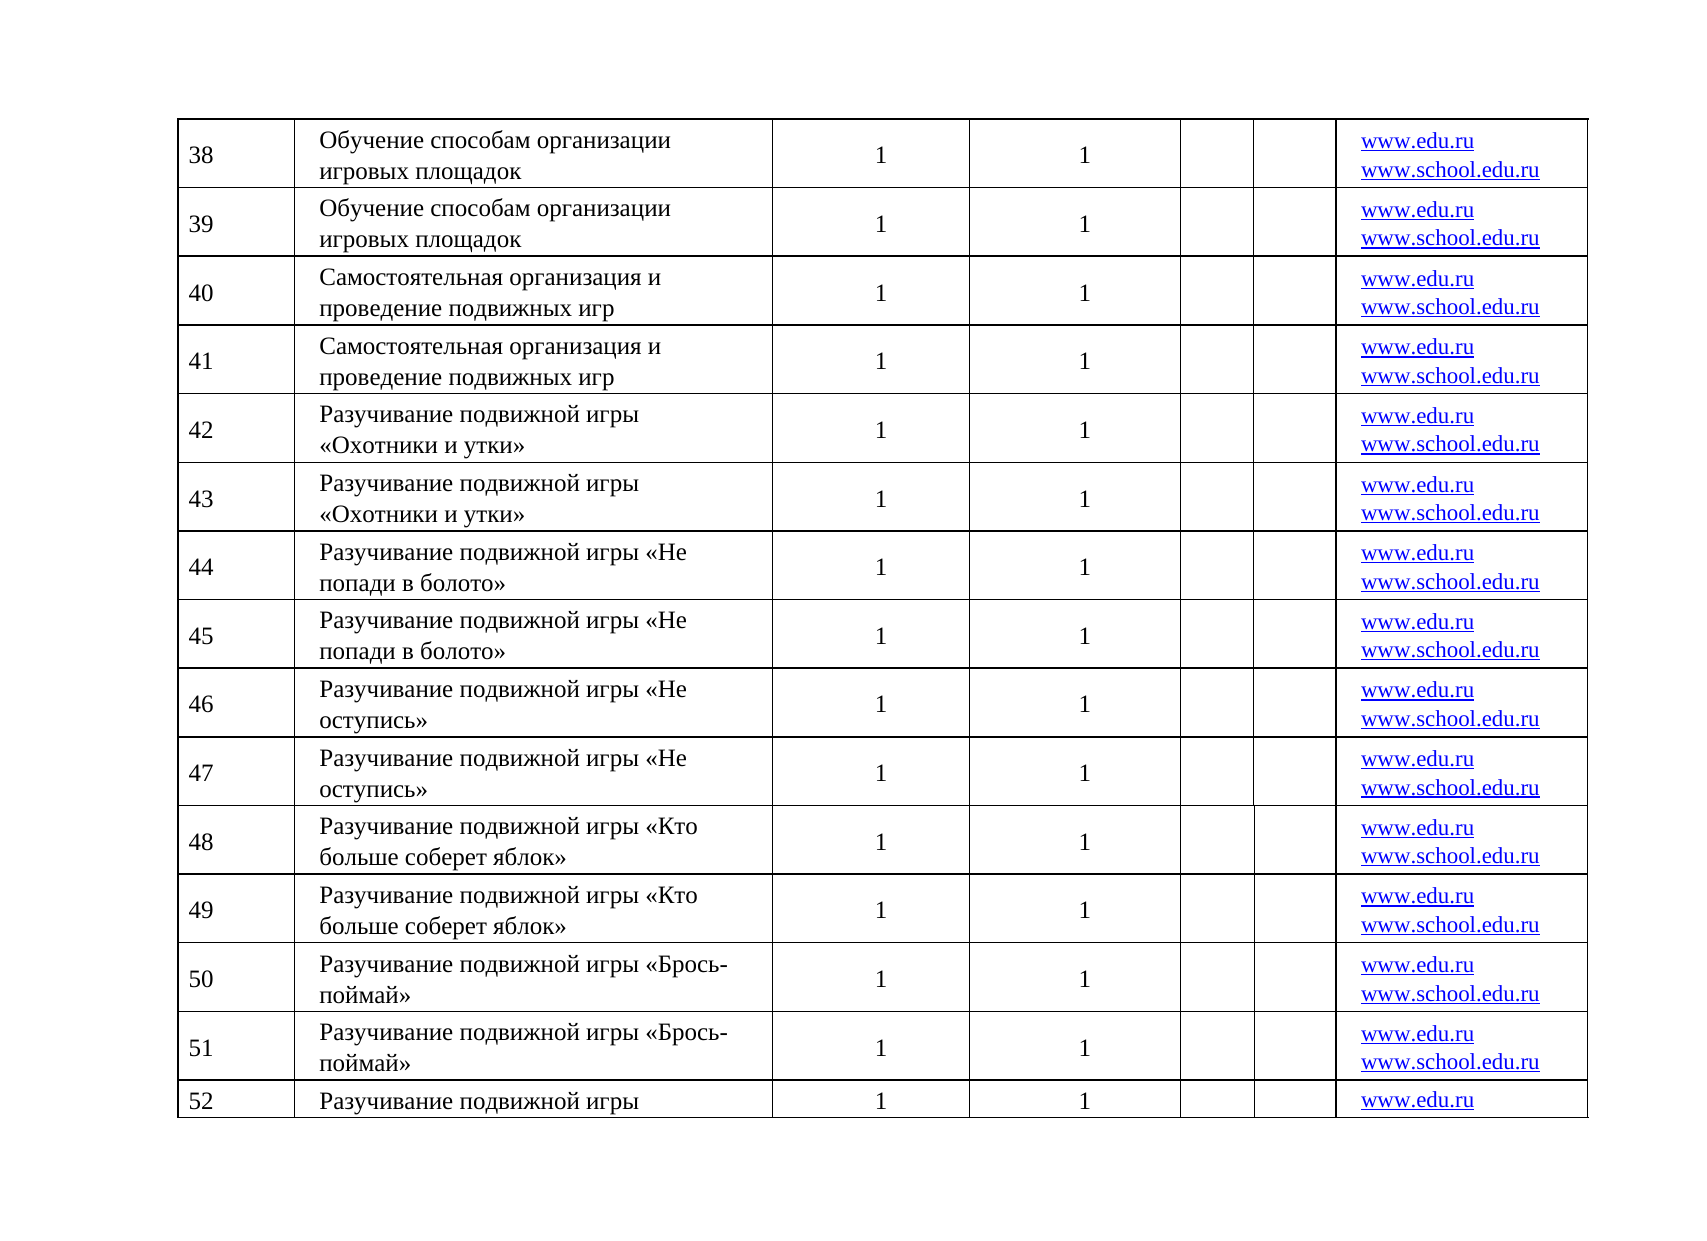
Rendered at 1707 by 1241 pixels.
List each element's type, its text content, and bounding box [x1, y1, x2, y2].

table_cell [1255, 1081, 1335, 1117]
table_cell [1254, 600, 1335, 667]
table_cell 1 [970, 257, 1180, 324]
table_cell Разучивание подвижной игры «Кто больше соберет яблок» [295, 806, 772, 873]
table_cell www.edu.ru www.school.edu.ru [1337, 943, 1587, 1011]
table_cell 1 [970, 394, 1180, 461]
table_cell Разучивание подвижной игры «Не оступись» [295, 669, 772, 736]
table_cell [1255, 1012, 1335, 1079]
table_cell 1 [773, 188, 969, 255]
table_cell Разучивание подвижной игры «Охотники и утки» [295, 463, 772, 530]
table_cell 47 [179, 738, 294, 804]
table_cell [1181, 1081, 1254, 1117]
table_cell 1 [970, 532, 1180, 599]
table_cell [1181, 600, 1253, 667]
table_cell 40 [179, 257, 294, 324]
table_cell 1 [773, 257, 969, 324]
table_cell www.edu.ru www.school.edu.ru [1337, 669, 1587, 736]
table_cell 42 [179, 394, 294, 461]
table_cell Разучивание подвижной игры «Кто больше соберет яблок» [295, 875, 772, 942]
table_cell Разучивание подвижной игры «Не оступись» [295, 738, 772, 804]
table_cell 1 [773, 326, 969, 393]
table_cell 1 [773, 669, 969, 736]
table_cell 1 [970, 875, 1180, 942]
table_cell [1337, 120, 1587, 187]
table_cell www.edu.ru www.school.edu.ru [1337, 600, 1587, 667]
table_cell Обучение способам организации игровых площадок [295, 120, 772, 187]
table_cell 1 [773, 394, 969, 461]
table_cell 1 [970, 1081, 1180, 1117]
table_cell [1181, 875, 1254, 942]
table_cell 1 [773, 943, 969, 1011]
table_cell www.edu.ru www.school.edu.ru [1337, 257, 1587, 324]
table_cell 1 [773, 806, 969, 873]
table_cell [1181, 669, 1253, 736]
table_cell [1181, 120, 1253, 187]
table_cell 1 [773, 738, 969, 804]
table_cell [1181, 188, 1253, 255]
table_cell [295, 1081, 772, 1117]
table_cell 1 [970, 600, 1180, 667]
table_cell 1 [773, 600, 969, 667]
table_cell 45 [179, 600, 294, 667]
table_cell [1181, 943, 1254, 1011]
table_cell 1 [970, 188, 1180, 255]
table_cell [1255, 806, 1335, 873]
table_cell Разучивание подвижной игры «Брось-поймай» [295, 943, 772, 1011]
table_cell [1254, 463, 1335, 530]
table_cell Разучивание подвижной игры «Не попади в болото» [295, 600, 772, 667]
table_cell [1337, 1081, 1587, 1117]
table_cell 1 [970, 669, 1180, 736]
table_cell Самостоятельная организация и проведение подвижных игр [295, 326, 772, 393]
table_cell [1254, 326, 1335, 393]
table_cell [1181, 738, 1253, 804]
table_cell 1 [773, 463, 969, 530]
table_cell [1181, 806, 1254, 873]
table_cell 1 [773, 875, 969, 942]
table_cell 44 [179, 532, 294, 599]
table_cell 1 [773, 1012, 969, 1079]
table_cell [1254, 532, 1335, 599]
table_cell [1254, 669, 1335, 736]
table_cell [1254, 738, 1335, 804]
table_cell 1 [970, 1012, 1180, 1079]
table_cell [1181, 257, 1253, 324]
table_cell 1 [970, 120, 1180, 187]
table_cell [1255, 943, 1335, 1011]
table_cell 1 [970, 806, 1180, 873]
table_cell 52 [179, 1081, 294, 1117]
table_cell 41 [179, 326, 294, 393]
table_cell Самостоятельная организация и проведение подвижных игр [295, 257, 772, 324]
table_cell [1181, 1012, 1254, 1079]
table_cell 1 [970, 326, 1180, 393]
table_cell 51 [179, 1012, 294, 1079]
table_cell 1 [773, 1081, 969, 1117]
table_cell www.edu.ru www.school.edu.ru [1337, 463, 1587, 530]
table_cell 48 [179, 806, 294, 873]
table_cell [1181, 532, 1253, 599]
table_cell [1255, 875, 1335, 942]
table_cell www.edu.ru www.school.edu.ru [1337, 394, 1587, 461]
table_cell www.edu.ru www.school.edu.ru [1337, 738, 1587, 804]
table_cell www.edu.ru www.school.edu.ru [1337, 326, 1587, 393]
table_cell 50 [179, 943, 294, 1011]
table_cell [1181, 326, 1253, 393]
table_cell 1 [970, 738, 1180, 804]
table_cell 1 [773, 120, 969, 187]
table_cell 43 [179, 463, 294, 530]
table_cell 1 [970, 943, 1180, 1011]
table_cell 38 [179, 120, 294, 187]
table_cell [1181, 394, 1253, 461]
table_cell www.edu.ru www.school.edu.ru [1337, 532, 1587, 599]
table_cell [1254, 257, 1335, 324]
table_cell Разучивание подвижной игры «Охотники и утки» [295, 394, 772, 461]
table_cell 1 [970, 463, 1180, 530]
table_cell 49 [179, 875, 294, 942]
table_cell Разучивание подвижной игры «Не попади в болото» [295, 532, 772, 599]
table_cell 1 [773, 532, 969, 599]
table_cell Разучивание подвижной игры «Брось-поймай» [295, 1012, 772, 1079]
table_cell [1181, 463, 1253, 530]
table_cell [1254, 188, 1335, 255]
table_cell 39 [179, 188, 294, 255]
table_cell www.edu.ru www.school.edu.ru [1337, 188, 1587, 255]
table_cell Обучение способам организации игровых площадок [295, 188, 772, 255]
table_cell www.edu.ru www.school.edu.ru [1337, 806, 1587, 873]
table_cell [1254, 120, 1335, 187]
table_cell www.edu.ru www.school.edu.ru [1337, 875, 1587, 942]
table_cell [1254, 394, 1335, 461]
table_cell 46 [179, 669, 294, 736]
table_cell www.edu.ru www.school.edu.ru [1337, 1012, 1587, 1079]
